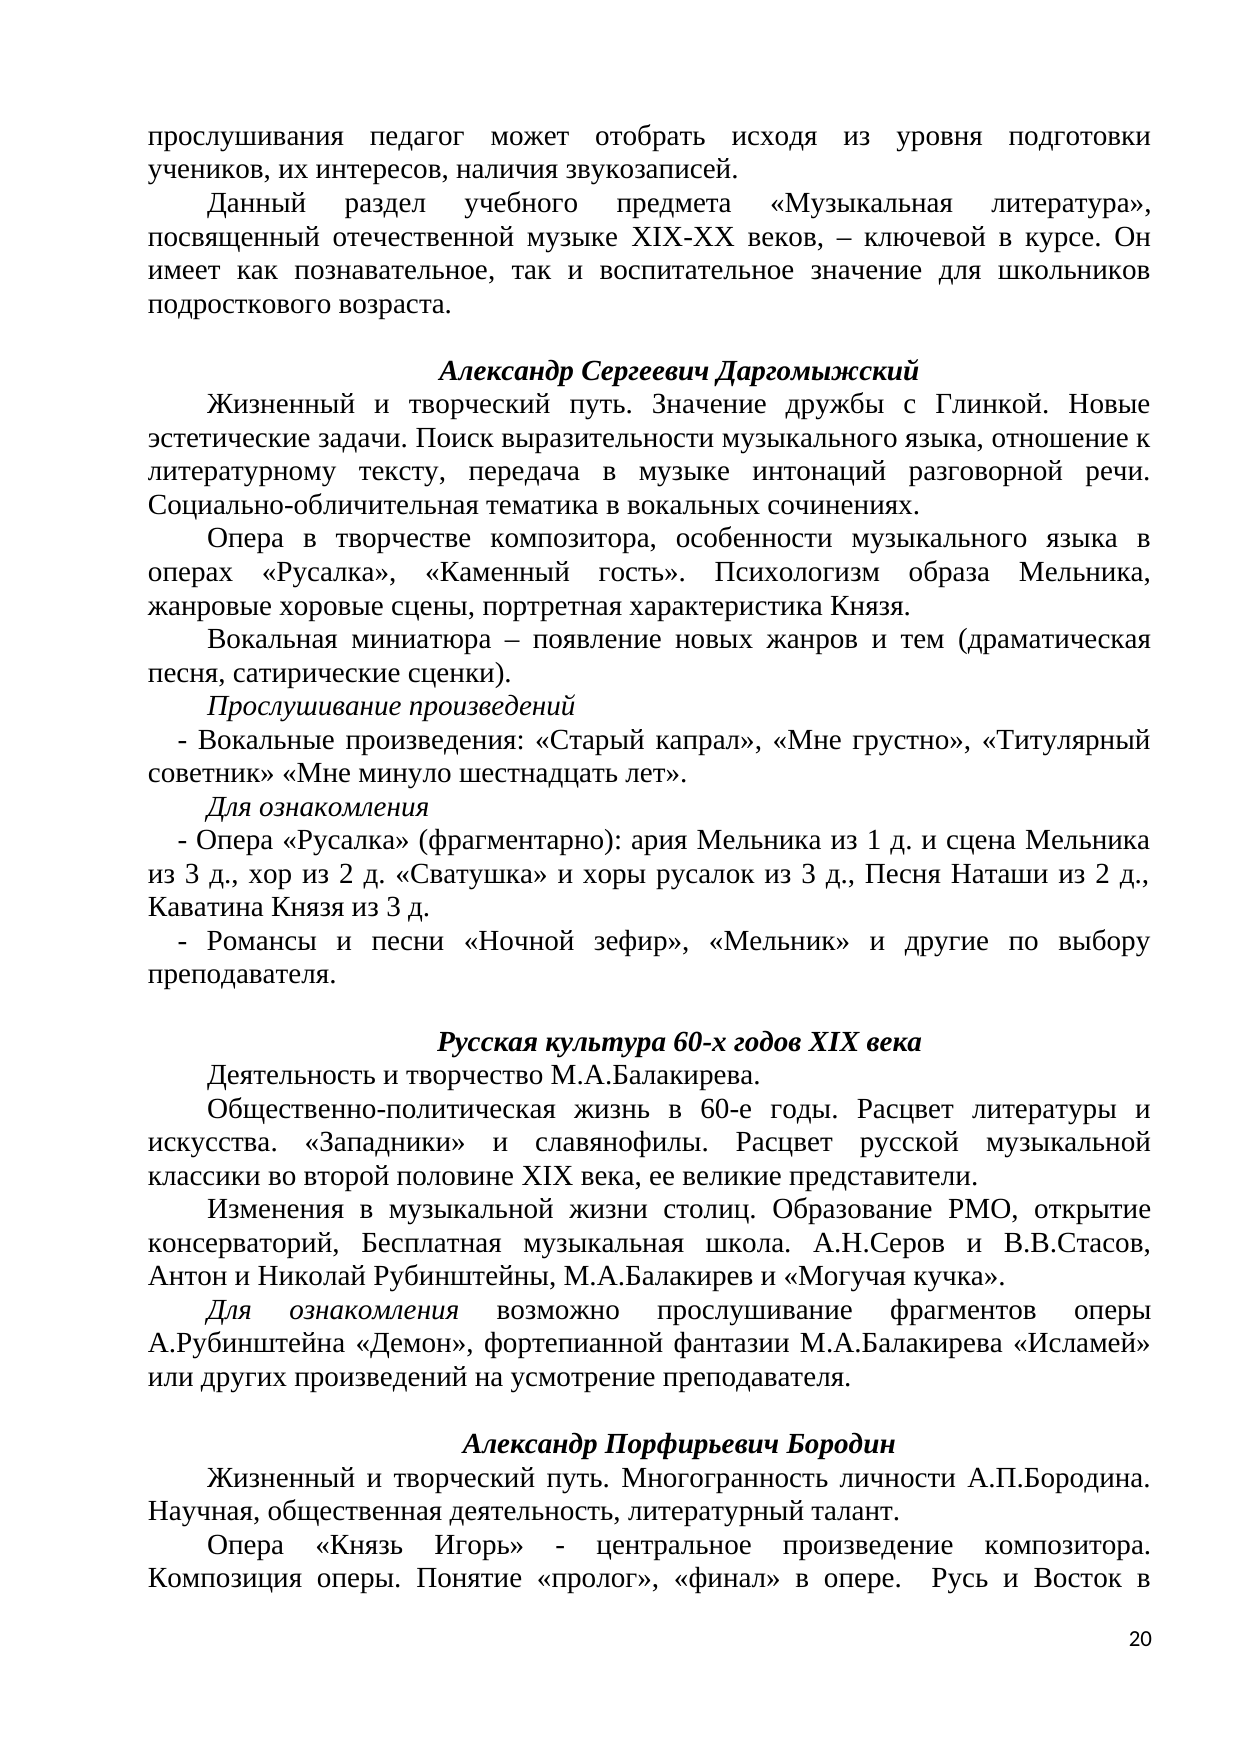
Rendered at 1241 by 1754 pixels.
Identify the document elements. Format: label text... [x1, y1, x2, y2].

text Общественно-политическая жизнь в 60-е годы. Расцвет литературы и искусства. «Западники» и славянофилы. Расцвет русской музыкальной классики во второй половине XIX века, ее великие представители. [148, 1091, 1152, 1191]
text Изменения в музыкальной жизни столиц. Образование РМО, открытие консерваторий, Бесплатная музыкальная школа. А.Н.Серов и В.В.Стасов, Антон и Николай Рубинштейны, М.А.Балакирев и «Могучая кучка». [148, 1191, 1152, 1292]
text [148, 118, 1152, 185]
text Александр Порфирьевич Бородин [148, 1426, 1152, 1460]
text Деятельность и творчество М.А.Балакирева. [148, 1057, 1152, 1091]
text Опера в творчестве композитора, особенности музыкального языка в операх «Русалка», «Каменный гость». Психологизм образа Мельника, жанровые хоровые сцены, портретная характеристика Князя. [148, 521, 1152, 621]
text Прослушивание произведений [148, 688, 1152, 722]
text Вокальная миниатюра – появление новых жанров и тем (драматическая песня, сатирические сценки). [148, 621, 1152, 688]
text Для ознакомления возможно прослушивание фрагментов оперы А.Рубинштейна «Демон», фортепианной фантазии М.А.Балакирева «Исламей» или других произведений на усмотрение преподавателя. [148, 1292, 1152, 1393]
text Жизненный и творческий путь. Многогранность личности А.П.Бородина. Научная, общественная деятельность, литературный талант. [148, 1460, 1152, 1527]
text Жизненный и творческий путь. Значение дружбы с Глинкой. Новые эстетические задачи. Поиск выразительности музыкального языка, отношение к литературному тексту, передача в музыке интонаций разговорной речи. Социально-обличительная тематика в вокальных сочинениях. [148, 386, 1152, 521]
text - Опера «Русалка» (фрагментарно): ария Мельника из 1 д. и сцена Мельника из 3 д., хор из 2 д. «Сватушка» и хоры русалок из 3 д., Песня Наташи из 2 д., Каватина Князя из 3 д. [148, 822, 1152, 923]
text Александр Сергеевич Даргомыжский [148, 353, 1152, 386]
text Русская культура 60-х годов XIX века [148, 1024, 1152, 1057]
text Для ознакомления [148, 789, 1152, 822]
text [148, 1527, 1152, 1594]
text - Романсы и песни «Ночной зефир», «Мельник» и другие по выбору преподавателя. [148, 923, 1152, 990]
text - Вокальные произведения: «Старый капрал», «Мне грустно», «Титулярный советник» «Мне минуло шестнадцать лет». [148, 722, 1152, 789]
text Данный раздел учебного предмета «Музыкальная литература», посвященный отечественной музыке XIX-XX веков, – ключевой в курсе. Он имеет как познавательное, так и воспитательное значение для школьников подросткового возраста. [148, 185, 1152, 319]
